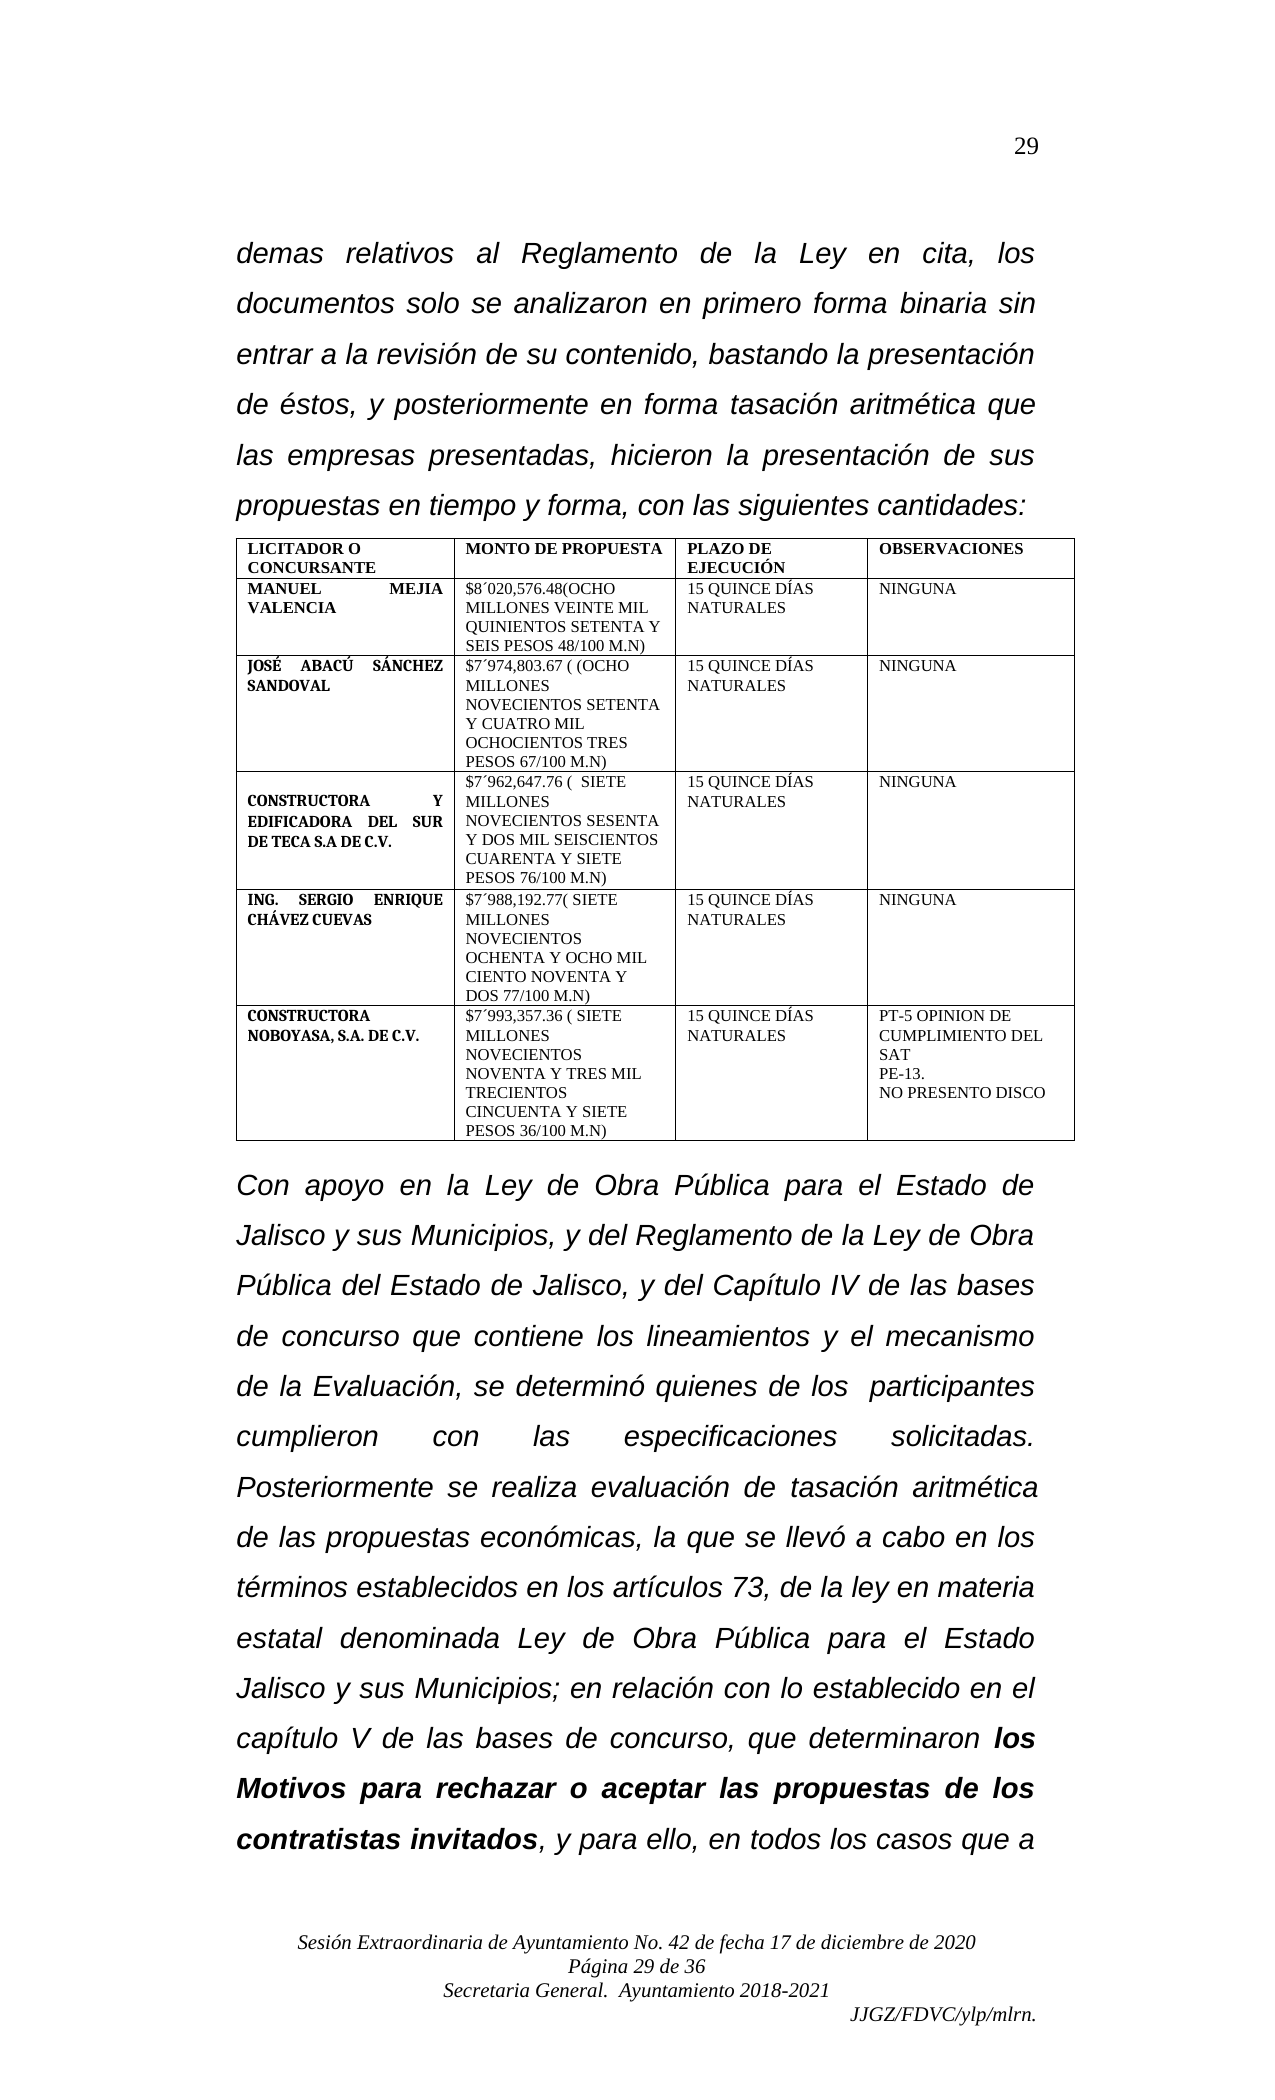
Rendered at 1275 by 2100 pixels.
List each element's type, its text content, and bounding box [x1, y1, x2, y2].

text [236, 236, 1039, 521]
table_header LICITADOR O CONCURSANTE [237, 539, 454, 577]
table_cell PT-5 OPINION DE CUMPLIMIENTO DEL SAT PE-13. NO PRESENTO DISCO [868, 1006, 1074, 1140]
table_cell CONSTRUCTORA NOBOYASA, S.A. DE C.V. [237, 1006, 454, 1140]
table_cell $7´988,192.77( SIETE MILLONES NOVECIENTOS OCHENTA Y OCHO MIL CIENTO NOVENTA Y DOS 77/100 M.N) [455, 890, 675, 1005]
table_cell 15 QUINCE DÍAS NATURALES [676, 579, 867, 655]
table_cell 15 QUINCE DÍAS NATURALES [676, 772, 867, 889]
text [236, 1168, 1039, 1855]
table_cell $7´974,803.67 ( (OCHO MILLONES NOVECIENTOS SETENTA Y CUATRO MIL OCHOCIENTOS TRES PESOS 67/100 M.N) [455, 656, 675, 771]
table_cell NINGUNA [868, 772, 1074, 889]
table_cell NINGUNA [868, 656, 1074, 771]
table_cell NINGUNA [868, 890, 1074, 1005]
table_cell ING. SERGIO ENRIQUE CHÁVEZ CUEVAS [237, 890, 454, 1005]
table_cell $7´962,647.76 ( SIETE MILLONES NOVECIENTOS SESENTA Y DOS MIL SEISCIENTOS CUARENTA Y SIETE PESOS 76/100 M.N) [455, 772, 675, 889]
table_cell MANUEL MEJIA VALENCIA [237, 579, 454, 655]
table_header PLAZO DE EJECUCIÓN [676, 539, 867, 577]
table_cell CONSTRUCTORA Y EDIFICADORA DEL SUR DE TECA S.A DE C.V. [237, 772, 454, 889]
table_cell 15 QUINCE DÍAS NATURALES [676, 656, 867, 771]
table_cell 15 QUINCE DÍAS NATURALES [676, 1006, 867, 1140]
table_header OBSERVACIONES [868, 539, 1074, 577]
table_cell JOSÉ ABACÚ SÁNCHEZ SANDOVAL [237, 656, 454, 771]
table_cell 15 QUINCE DÍAS NATURALES [676, 890, 867, 1005]
table_cell $8´020,576.48(OCHO MILLONES VEINTE MIL QUINIENTOS SETENTA Y SEIS PESOS 48/100 M.N) [455, 579, 675, 655]
table_header MONTO DE PROPUESTA [455, 539, 675, 577]
table_cell NINGUNA [868, 579, 1074, 655]
table_cell $7´993,357.36 ( SIETE MILLONES NOVECIENTOS NOVENTA Y TRES MIL TRECIENTOS CINCUENTA Y SIETE PESOS 36/100 M.N) [455, 1006, 675, 1140]
